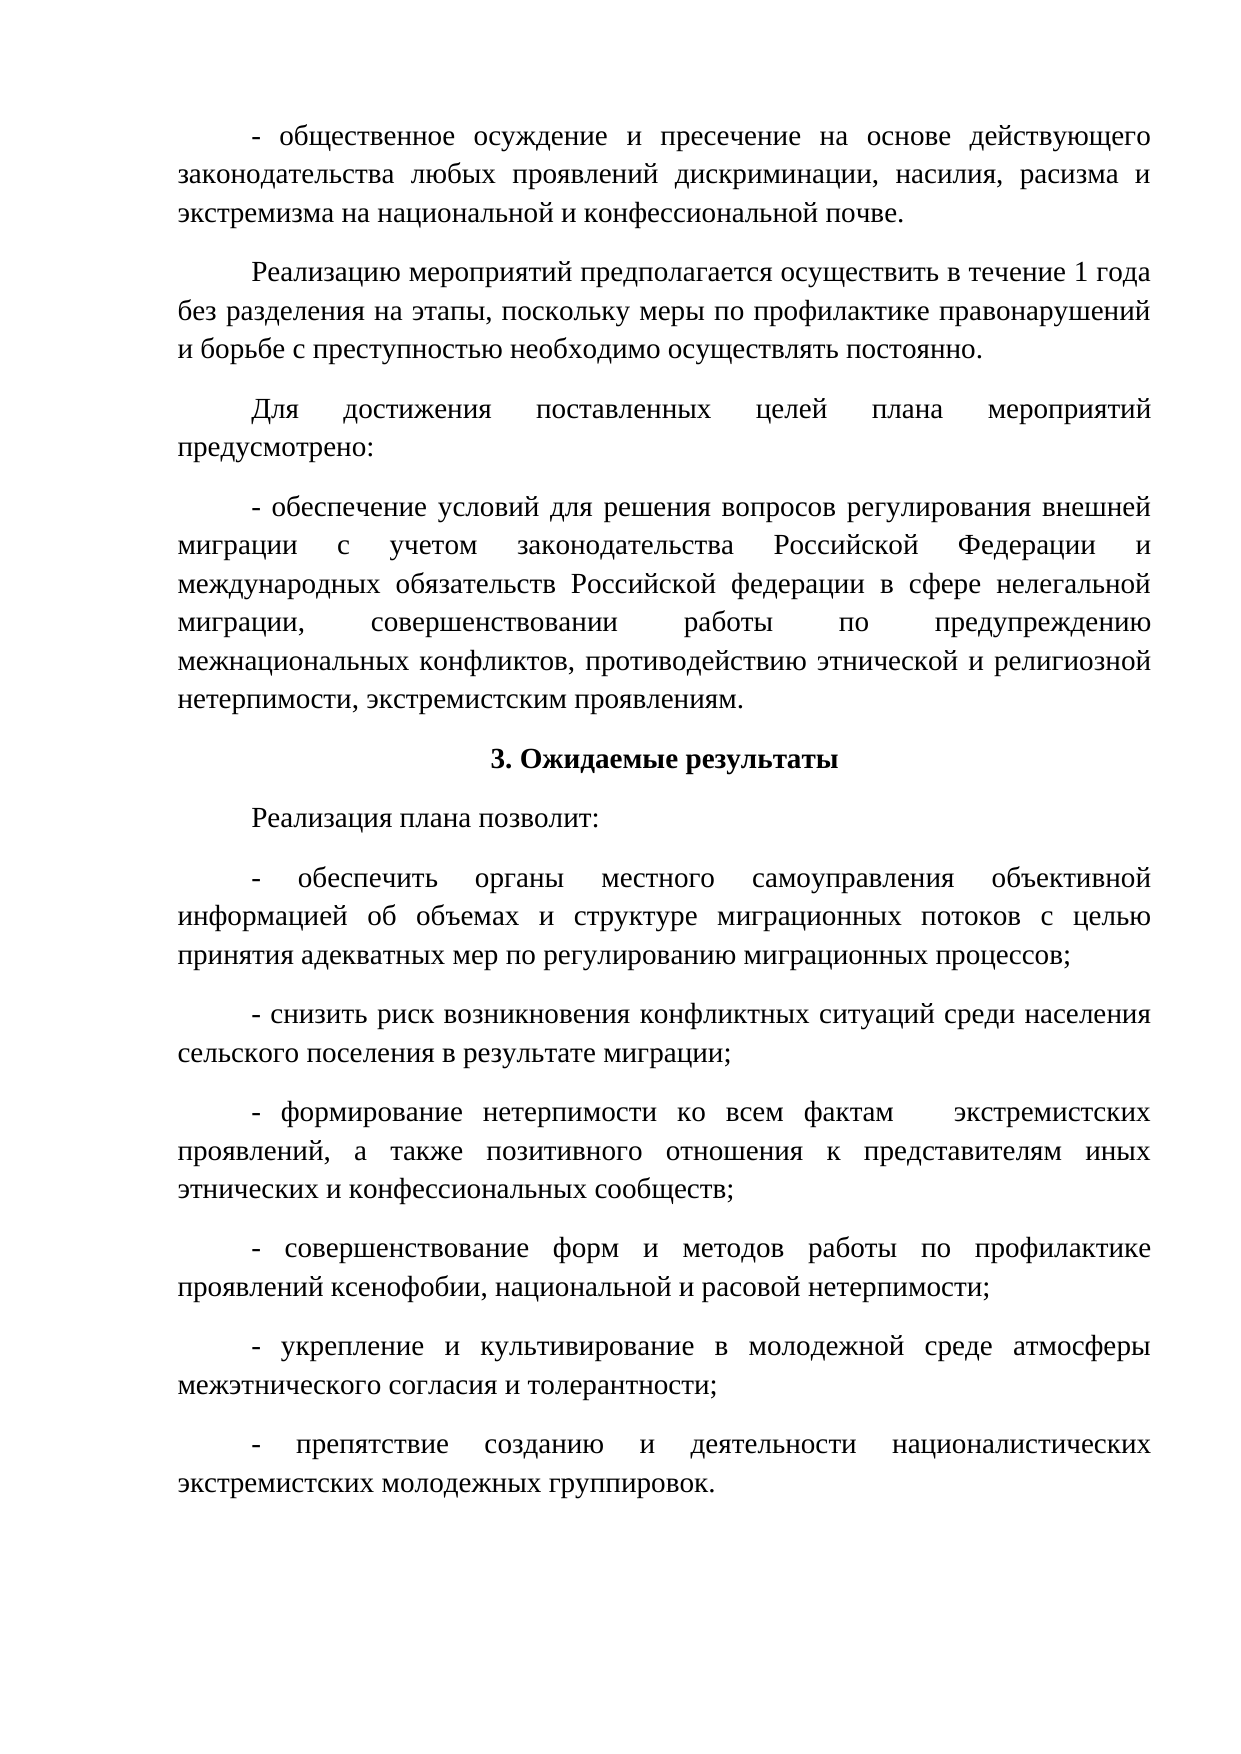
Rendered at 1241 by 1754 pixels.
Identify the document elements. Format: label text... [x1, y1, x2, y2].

text - укрепление и культивирование в молодежной среде атмосферы межэтнического согласия и толерантности; [177, 1328, 1152, 1401]
text - обеспечить органы местного самоуправления объективной информацией об объемах и структуре миграционных потоков с целью принятия адекватных мер по регулированию миграционных процессов; [177, 860, 1152, 970]
text - снизить риск возникновения конфликтных ситуаций среди населения сельского поселения в результате миграции; [177, 996, 1152, 1068]
text - формирование нетерпимости ко всем фактам экстремистских проявлений, а также позитивного отношения к представителям иных этнических и конфессиональных сообществ; [177, 1094, 1152, 1205]
text Реализация плана позволит: [177, 800, 1152, 834]
text - обеспечение условий для решения вопросов регулирования внешней миграции с учетом законодательства Российской Федерации и международных обязательств Российской федерации в сфере нелегальной миграции, совершенствовании работы по предупреждению межнациональных конфликтов, противодействию этнической и религиозной нетерпимости, экстремистским проявлениям. [177, 489, 1152, 715]
text - совершенствование форм и методов работы по профилактике проявлений ксенофобии, национальной и расовой нетерпимости; [177, 1231, 1152, 1303]
text - препятствие созданию и деятельности националистических экстремистских молодежных группировок. [177, 1426, 1152, 1498]
text Реализацию мероприятий предполагается осуществить в течение 1 года без разделения на этапы, поскольку меры по профилактике правонарушений и борьбе с преступностью необходимо осуществлять постоянно. [177, 254, 1152, 365]
text Для достижения поставленных целей плана мероприятий предусмотрено: [177, 391, 1152, 463]
text - общественное осуждение и пресечение на основе действующего законодательства любых проявлений дискриминации, насилия, расизма и экстремизма на национальной и конфессиональной почве. [177, 118, 1152, 229]
text 3. Ожидаемые результаты [177, 741, 1152, 774]
